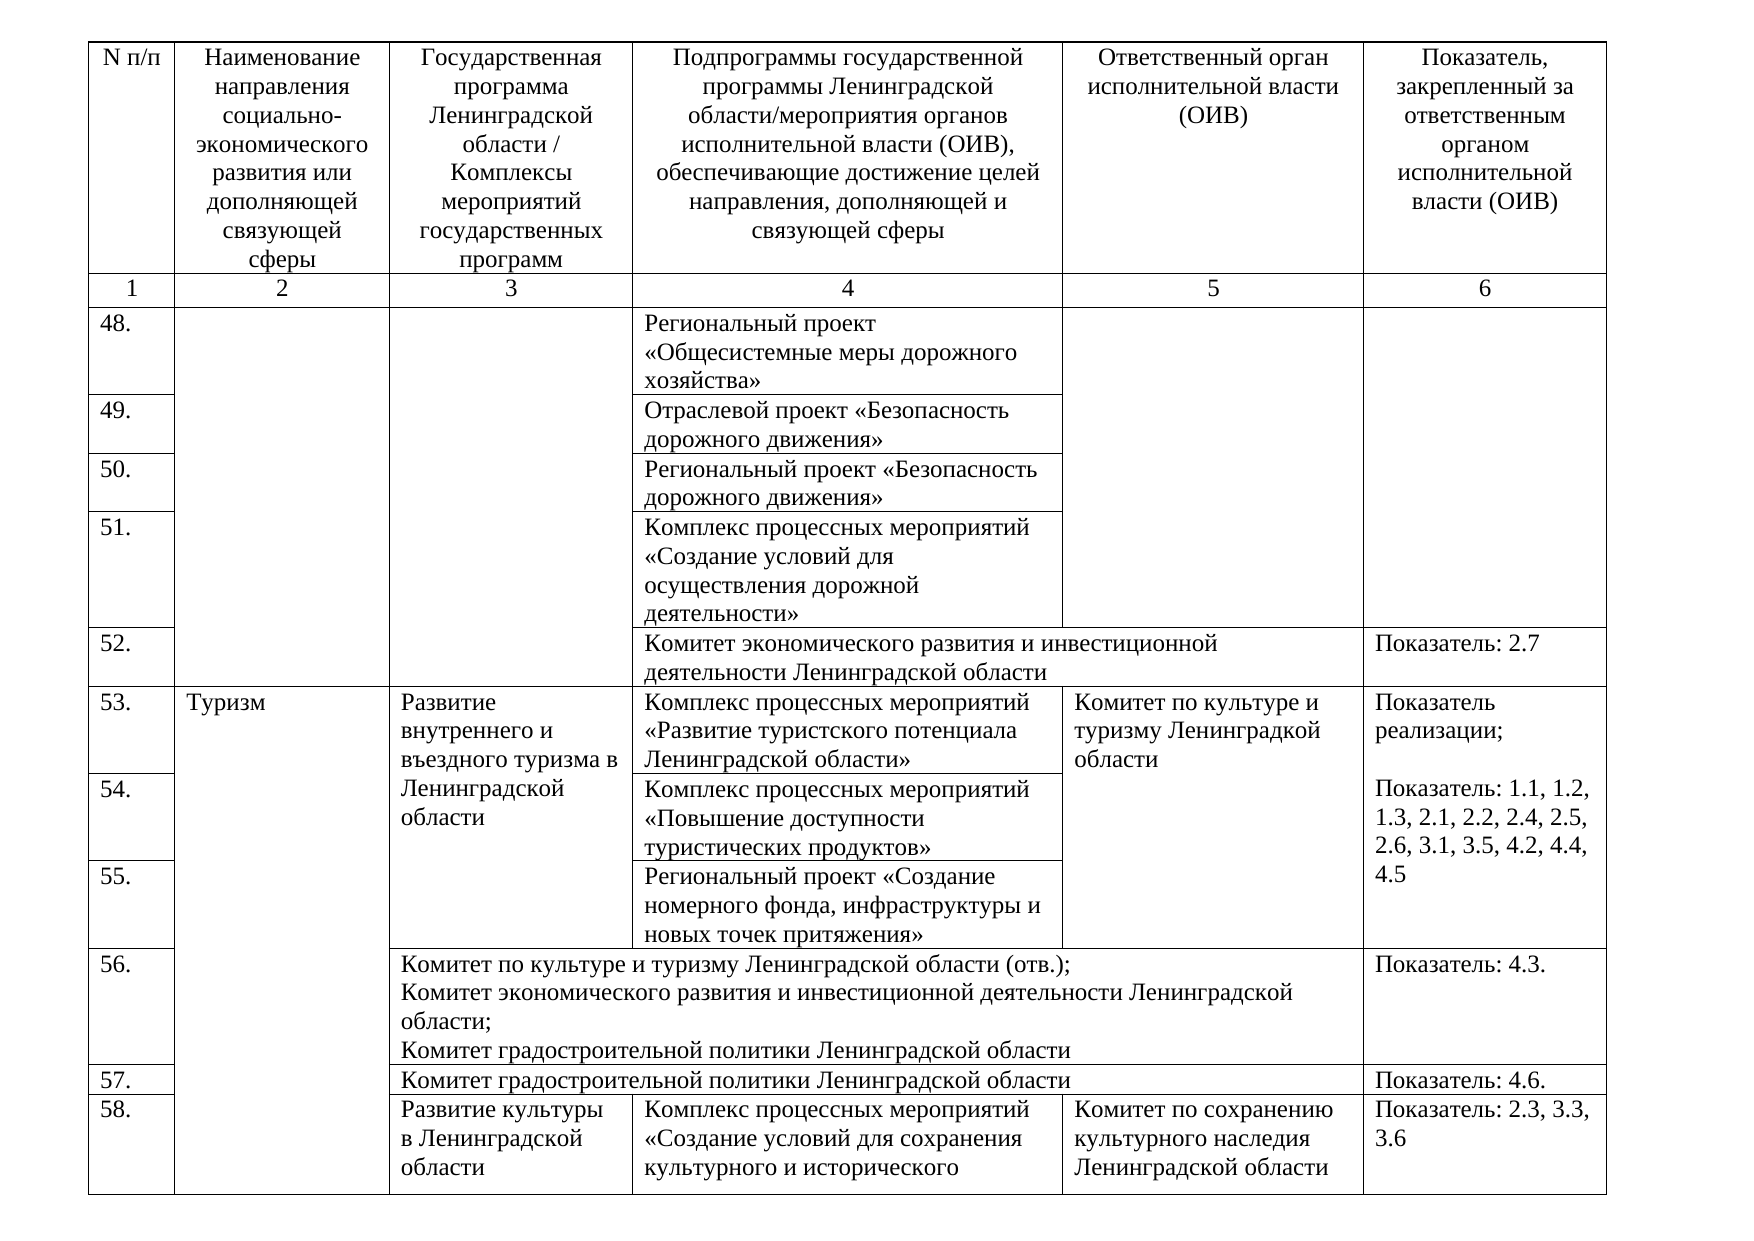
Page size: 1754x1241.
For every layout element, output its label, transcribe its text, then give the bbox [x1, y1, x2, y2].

table_cell Комитет градостроительной политики Ленинградской области [390, 1065, 1363, 1093]
table_cell Комитет экономического развития и инвестиционной деятельности Ленинградской области [633, 628, 1363, 686]
table_cell Показатель: 4.6. [1364, 1065, 1606, 1093]
table_cell Комплекс процессных мероприятий «Создание условий для сохранения культурного и исторического наследия» [633, 1095, 1062, 1193]
table_cell 4 [633, 274, 1062, 307]
table_cell [89, 454, 174, 511]
table_cell 2 [175, 274, 389, 307]
table_cell Показатель: 4.3. [1364, 949, 1606, 1064]
table_header N п/п [89, 43, 174, 272]
table_cell 3 [390, 274, 632, 307]
table_cell Отраслевой проект «Безопасность дорожного движения» [633, 395, 1062, 453]
table_cell Туризм [175, 687, 389, 1193]
table_header Наименование направления социально-экономического развития или дополняющей связующей сферы [175, 43, 389, 272]
table_header Ответственный орган исполнительной власти (ОИВ) [1063, 43, 1363, 272]
table_cell Комитет по культуре и туризму Ленинградской области (отв.); Комитет экономического развития и инвестиционной деятельности Ленинградской области; Комитет градостроительной политики Ленинградской области [390, 949, 1363, 1064]
table_cell Региональный проект «Создание номерного фонда, инфраструктуры и новых точек притяжения» [633, 861, 1062, 948]
table_cell Показатель реализации; Показатель: 1.1, 1.2, 1.3, 2.1, 2.2, 2.4, 2.5, 2.6, 3.1, 3.5, 4.2, 4.4, 4.5 [1364, 687, 1606, 948]
table_cell Показатель: 2.7 [1364, 628, 1606, 686]
table_cell [89, 1065, 174, 1093]
table_header Показатель, закрепленный за ответственным органом исполнительной власти (ОИВ) [1364, 43, 1606, 272]
table_header Подпрограммы государственной программы Ленинградской области/мероприятия органов исполнительной власти (ОИВ), обеспечивающие достижение целей направления, дополняющей и связующей сферы [633, 43, 1062, 272]
table_cell 6 [1364, 274, 1606, 307]
table_cell [89, 628, 174, 686]
table_cell [89, 687, 174, 773]
table_cell Комплекс процессных мероприятий «Повышение доступности туристических продуктов» [633, 774, 1062, 860]
table_cell Показатель: 2.3, 3.3, 3.6 [1364, 1095, 1606, 1193]
table_cell [89, 861, 174, 948]
table_cell 5 [1063, 274, 1363, 307]
table_cell Региональный проект «Безопасность дорожного движения» [633, 454, 1062, 511]
table_cell Комплекс процессных мероприятий «Создание условий для осуществления дорожной деятельности» [633, 512, 1062, 627]
table_cell Развитие культуры в Ленинградской области [390, 1095, 632, 1193]
table_cell 1 [89, 274, 174, 307]
table_cell Региональный проект «Общесистемные меры дорожного хозяйства» [633, 308, 1062, 394]
table_cell [89, 395, 174, 453]
table_cell [89, 774, 174, 860]
table_cell Комплекс процессных мероприятий «Развитие туристского потенциала Ленинградской области» [633, 687, 1062, 773]
table_header Государственная программа Ленинградской области / Комплексы мероприятий государственных программ [390, 43, 632, 272]
table_cell Развитие внутреннего и въездного туризма в Ленинградской области [390, 687, 632, 948]
table_cell [89, 949, 174, 1064]
table_cell [89, 512, 174, 627]
table_cell [89, 1095, 174, 1193]
table_cell [89, 308, 174, 394]
table_cell Комитет по сохранению культурного наследия Ленинградской области [1063, 1095, 1363, 1193]
table_cell Комитет по культуре и туризму Ленинградкой области [1063, 687, 1363, 948]
